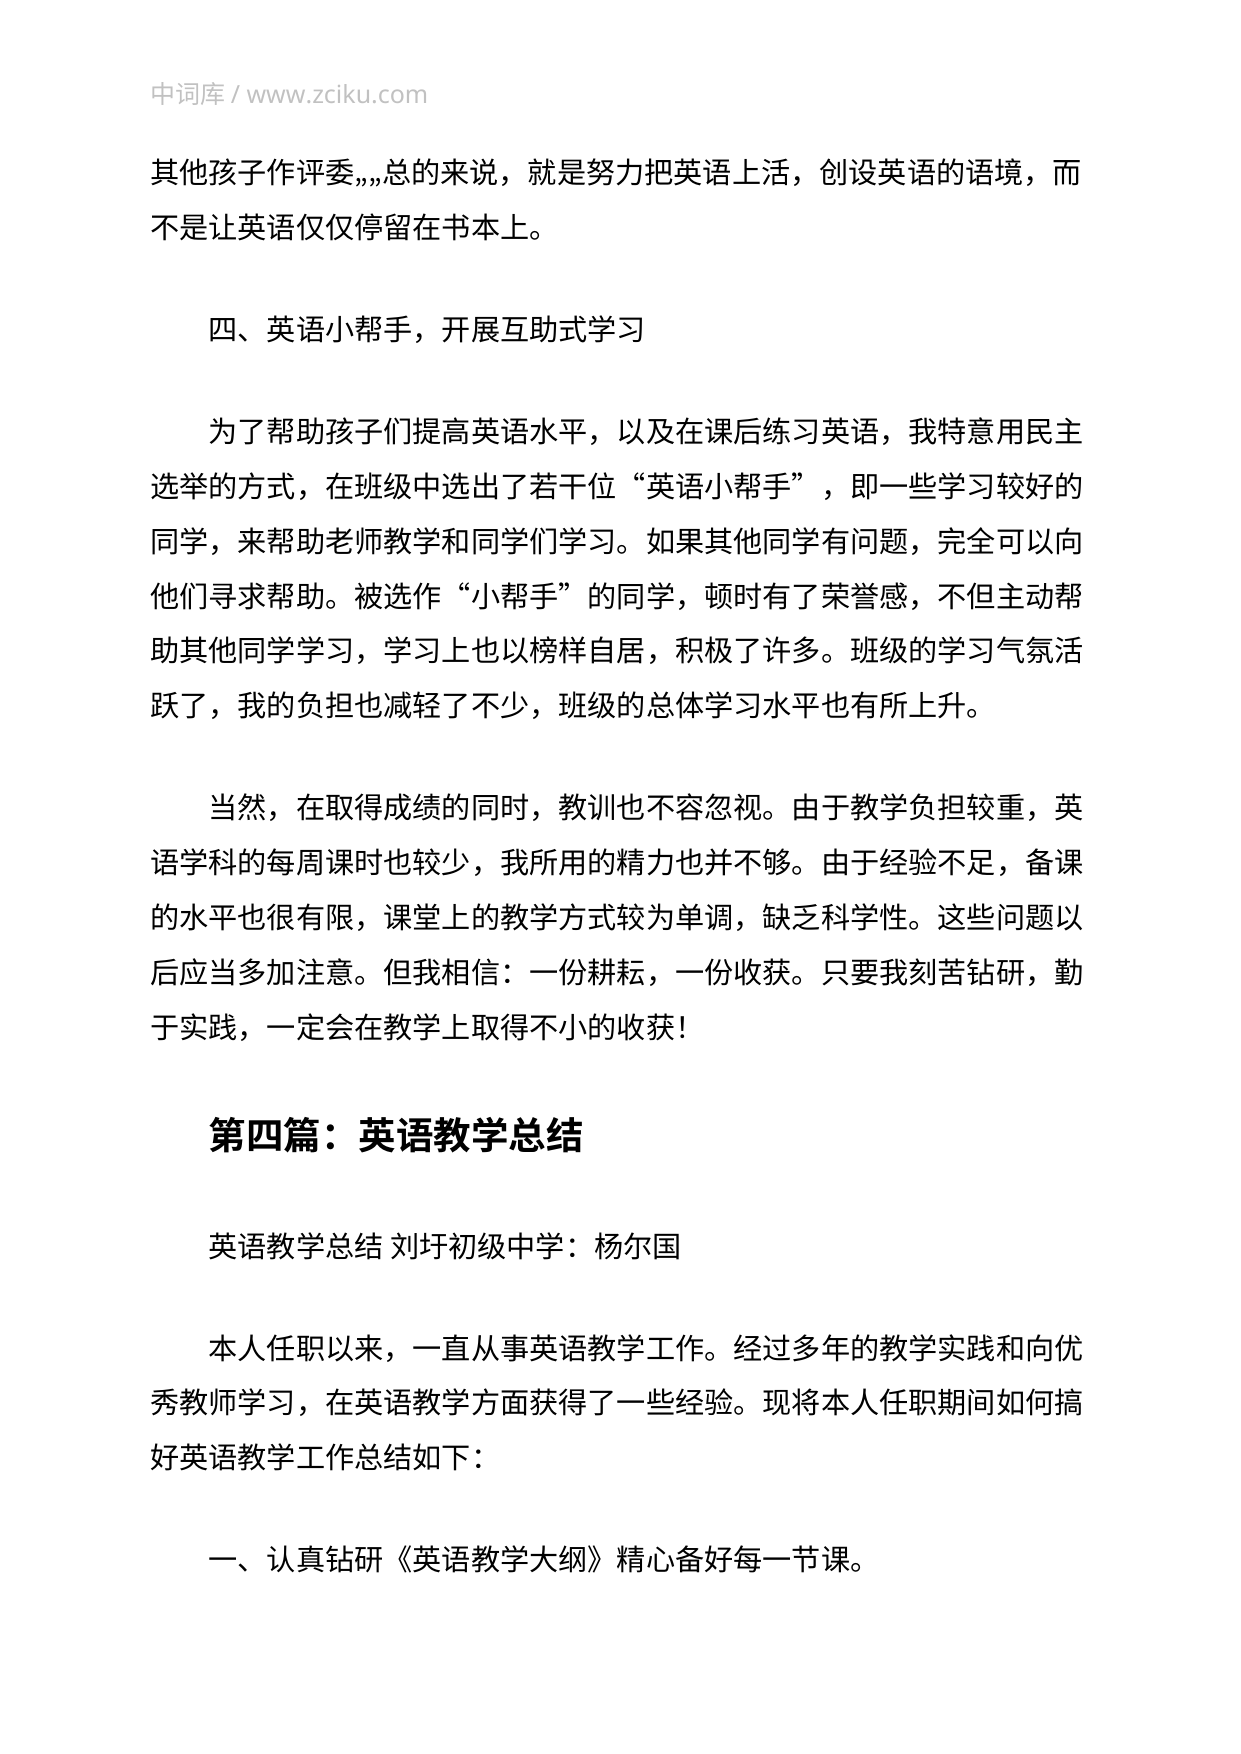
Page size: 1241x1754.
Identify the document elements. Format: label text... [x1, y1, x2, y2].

text 为了帮助孩子们提高英语水平，以及在课后练习英语，我特意用民主选举的方式，在班级中选出了若干位“英语小帮手”，即一些学习较好的同学，来帮助老师教学和同学们学习。如果其他同学有问题，完全可以向他们寻求帮助。被选作“小帮手”的同学，顿时有了荣誉感，不但主动帮助其他同学学习，学习上也以榜样自居，积极了许多。班级的学习气氛活跃了，我的负担也减轻了不少，班级的总体学习水平也有所上升。 [150, 408, 1090, 725]
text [150, 150, 1090, 247]
text 当然，在取得成绩的同时，教训也不容忽视。由于教学负担较重，英语学科的每周课时也较少，我所用的精力也并不够。由于经验不足，备课的水平也很有限，课堂上的教学方式较为单调，缺乏科学性。这些问题以后应当多加注意。但我相信：一份耕耘，一份收获。只要我刻苦钻研，勤于实践，一定会在教学上取得不小的收获！ [150, 785, 1090, 1047]
text 英语教学总结 刘圩初级中学：杨尔国 [150, 1223, 1090, 1266]
text 一、认真钻研《英语教学大纲》精心备好每一节课。 [150, 1537, 1090, 1579]
text 第四篇：英语教学总结 [150, 1106, 1090, 1160]
text 本人任职以来，一直从事英语教学工作。经过多年的教学实践和向优秀教师学习，在英语教学方面获得了一些经验。现将本人任职期间如何搞好英语教学工作总结如下： [150, 1325, 1090, 1477]
text 四、英语小帮手，开展互助式学习 [150, 307, 1090, 349]
